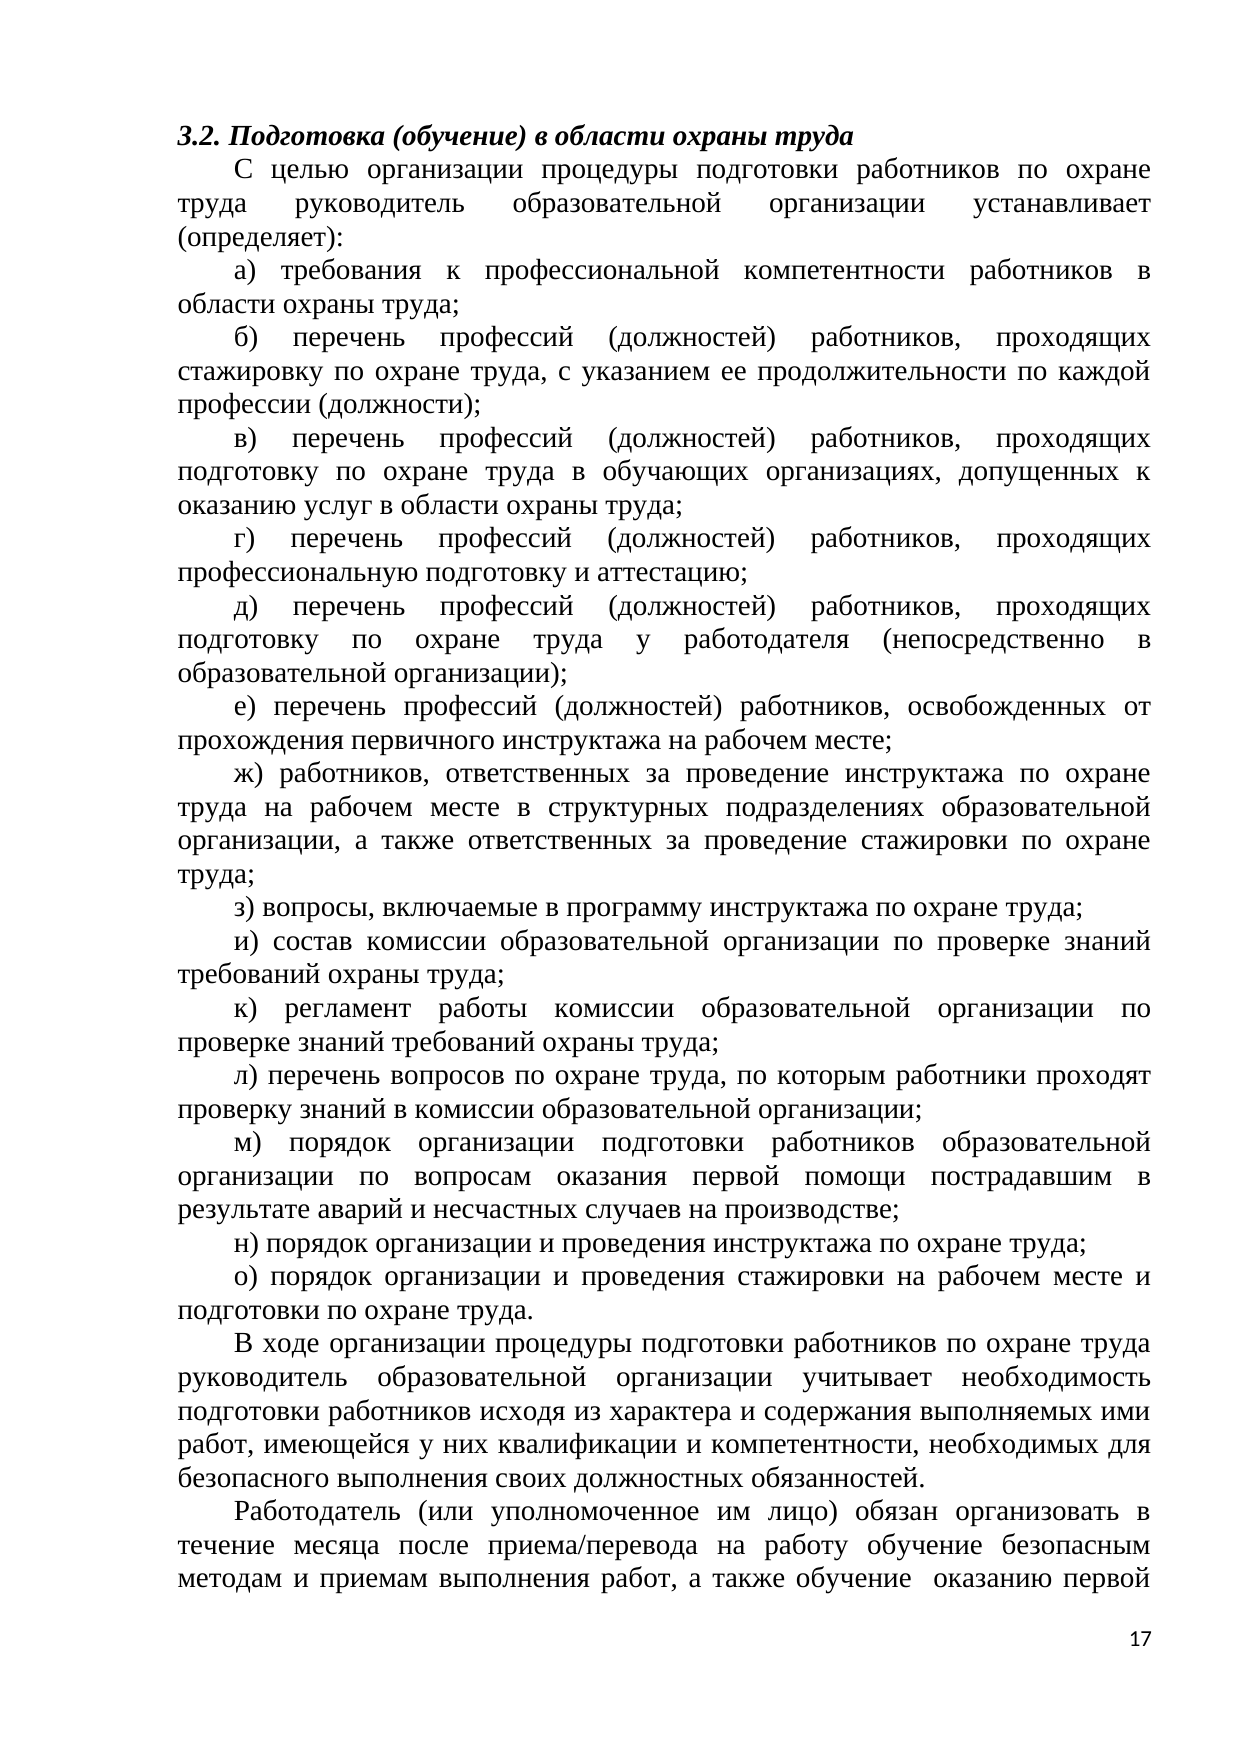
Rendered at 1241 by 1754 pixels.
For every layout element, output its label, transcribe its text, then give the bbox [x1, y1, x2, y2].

text и) состав комиссии образовательной организации по проверке знаний требований охраны труда; [177, 923, 1152, 990]
text з) вопросы, включаемые в программу инструктажа по охране труда; [177, 889, 1152, 923]
text С целью организации процедуры подготовки работников по охране труда руководитель образовательной организации устанавливает (определяет): [177, 152, 1152, 252]
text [177, 1493, 1152, 1594]
text в) перечень профессий (должностей) работников, проходящих подготовку по охране труда в обучающих организациях, допущенных к оказанию услуг в области охраны труда; [177, 420, 1152, 521]
text 3.2. Подготовка (обучение) в области охраны труда [177, 118, 1152, 152]
text В ходе организации процедуры подготовки работников по охране труда руководитель образовательной организации учитывает необходимость подготовки работников исходя из характера и содержания выполняемых ими работ, имеющейся у них квалификации и компетентности, необходимых для безопасного выполнения своих должностных обязанностей. [177, 1326, 1152, 1493]
text а) требования к профессиональной компетентности работников в области охраны труда; [177, 252, 1152, 319]
text б) перечень профессий (должностей) работников, проходящих стажировку по охране труда, с указанием ее продолжительности по каждой профессии (должности); [177, 319, 1152, 420]
text е) перечень профессий (должностей) работников, освобожденных от прохождения первичного инструктажа на рабочем месте; [177, 688, 1152, 755]
text н) порядок организации и проведения инструктажа по охране труда; [177, 1225, 1152, 1258]
text г) перечень профессий (должностей) работников, проходящих профессиональную подготовку и аттестацию; [177, 521, 1152, 588]
text ж) работников, ответственных за проведение инструктажа по охране труда на рабочем месте в структурных подразделениях образовательной организации, а также ответственных за проведение стажировки по охране труда; [177, 755, 1152, 889]
text л) перечень вопросов по охране труда, по которым работники проходят проверку знаний в комиссии образовательной организации; [177, 1057, 1152, 1124]
text м) порядок организации подготовки работников образовательной организации по вопросам оказания первой помощи пострадавшим в результате аварий и несчастных случаев на производстве; [177, 1124, 1152, 1225]
text д) перечень профессий (должностей) работников, проходящих подготовку по охране труда у работодателя (непосредственно в образовательной организации); [177, 588, 1152, 688]
text к) регламент работы комиссии образовательной организации по проверке знаний требований охраны труда; [177, 990, 1152, 1057]
text о) порядок организации и проведения стажировки на рабочем месте и подготовки по охране труда. [177, 1258, 1152, 1326]
